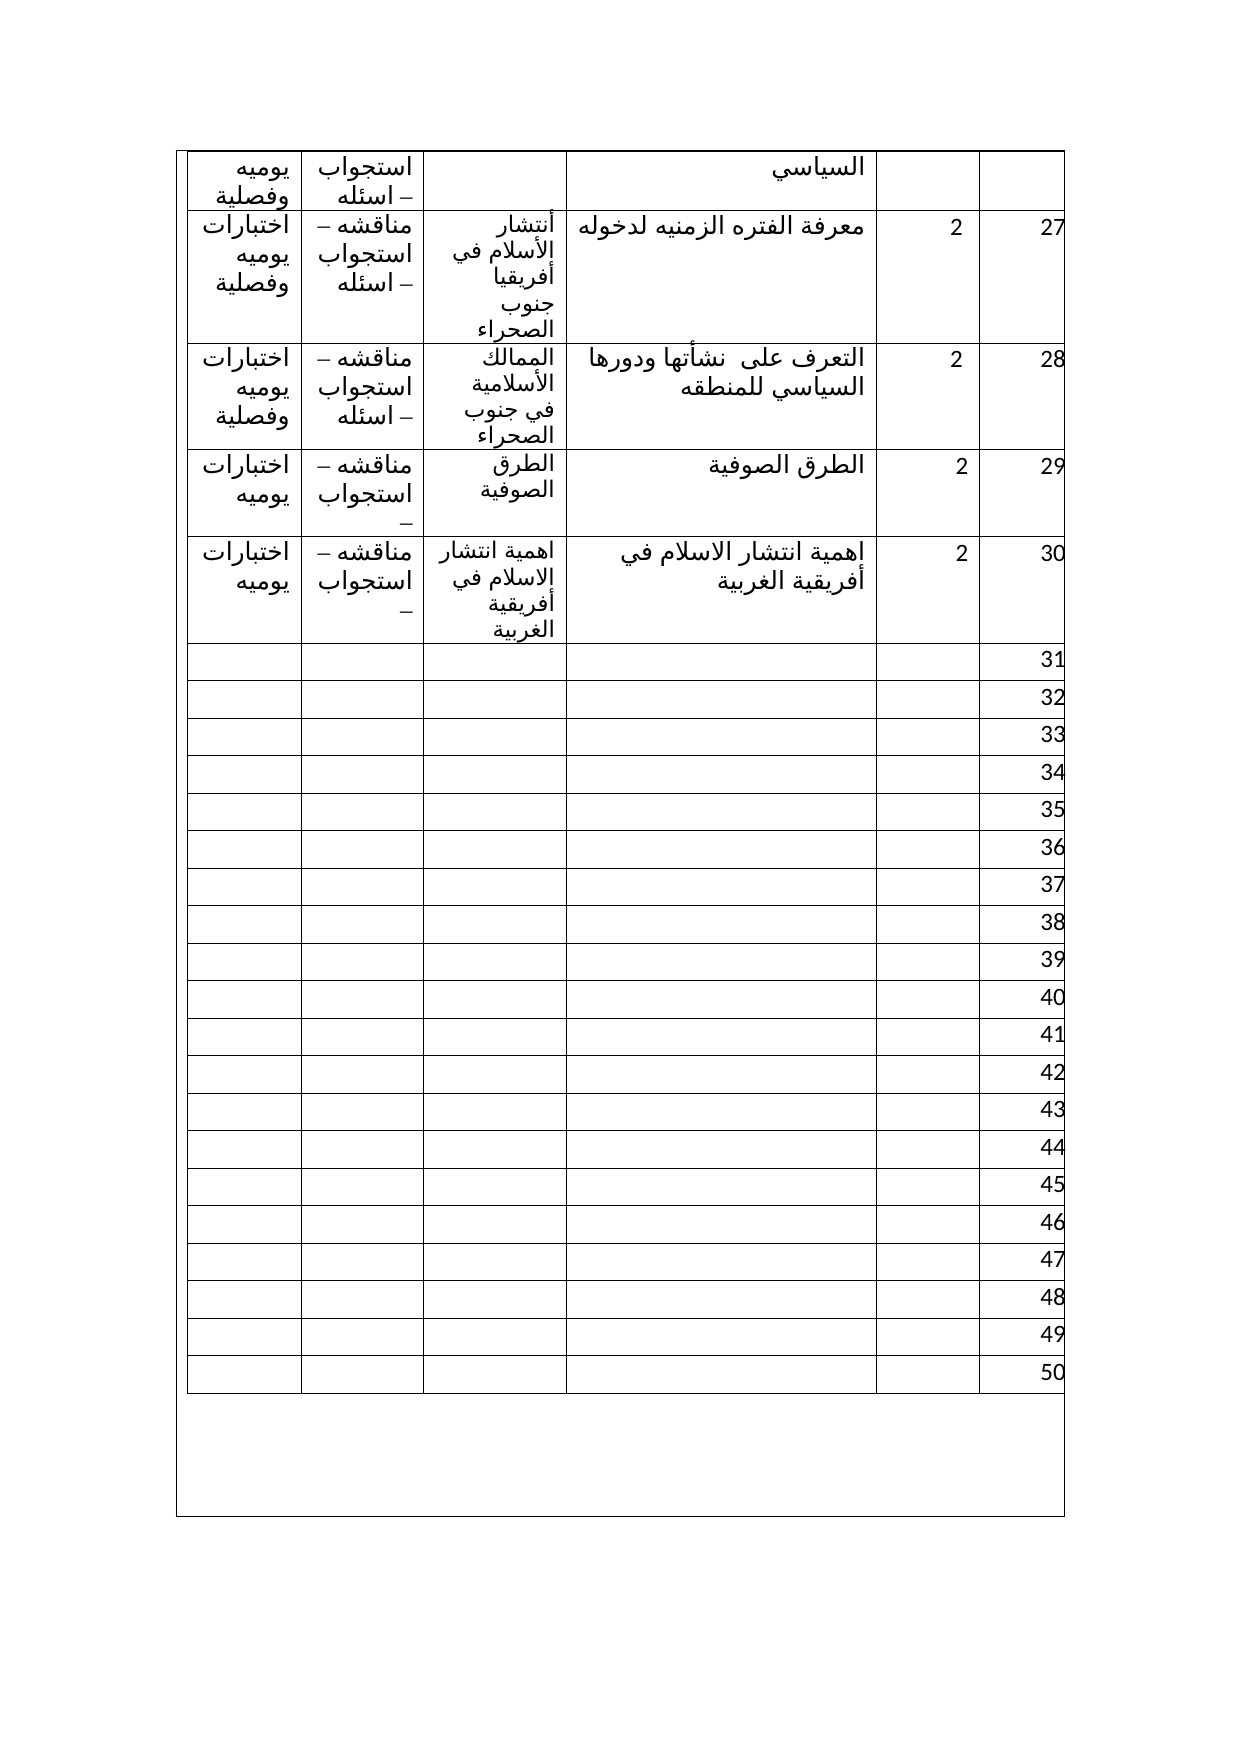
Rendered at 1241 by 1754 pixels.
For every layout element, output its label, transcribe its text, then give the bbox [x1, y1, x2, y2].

table_cell 11. بنية المقرر [177, 151, 1064, 1516]
